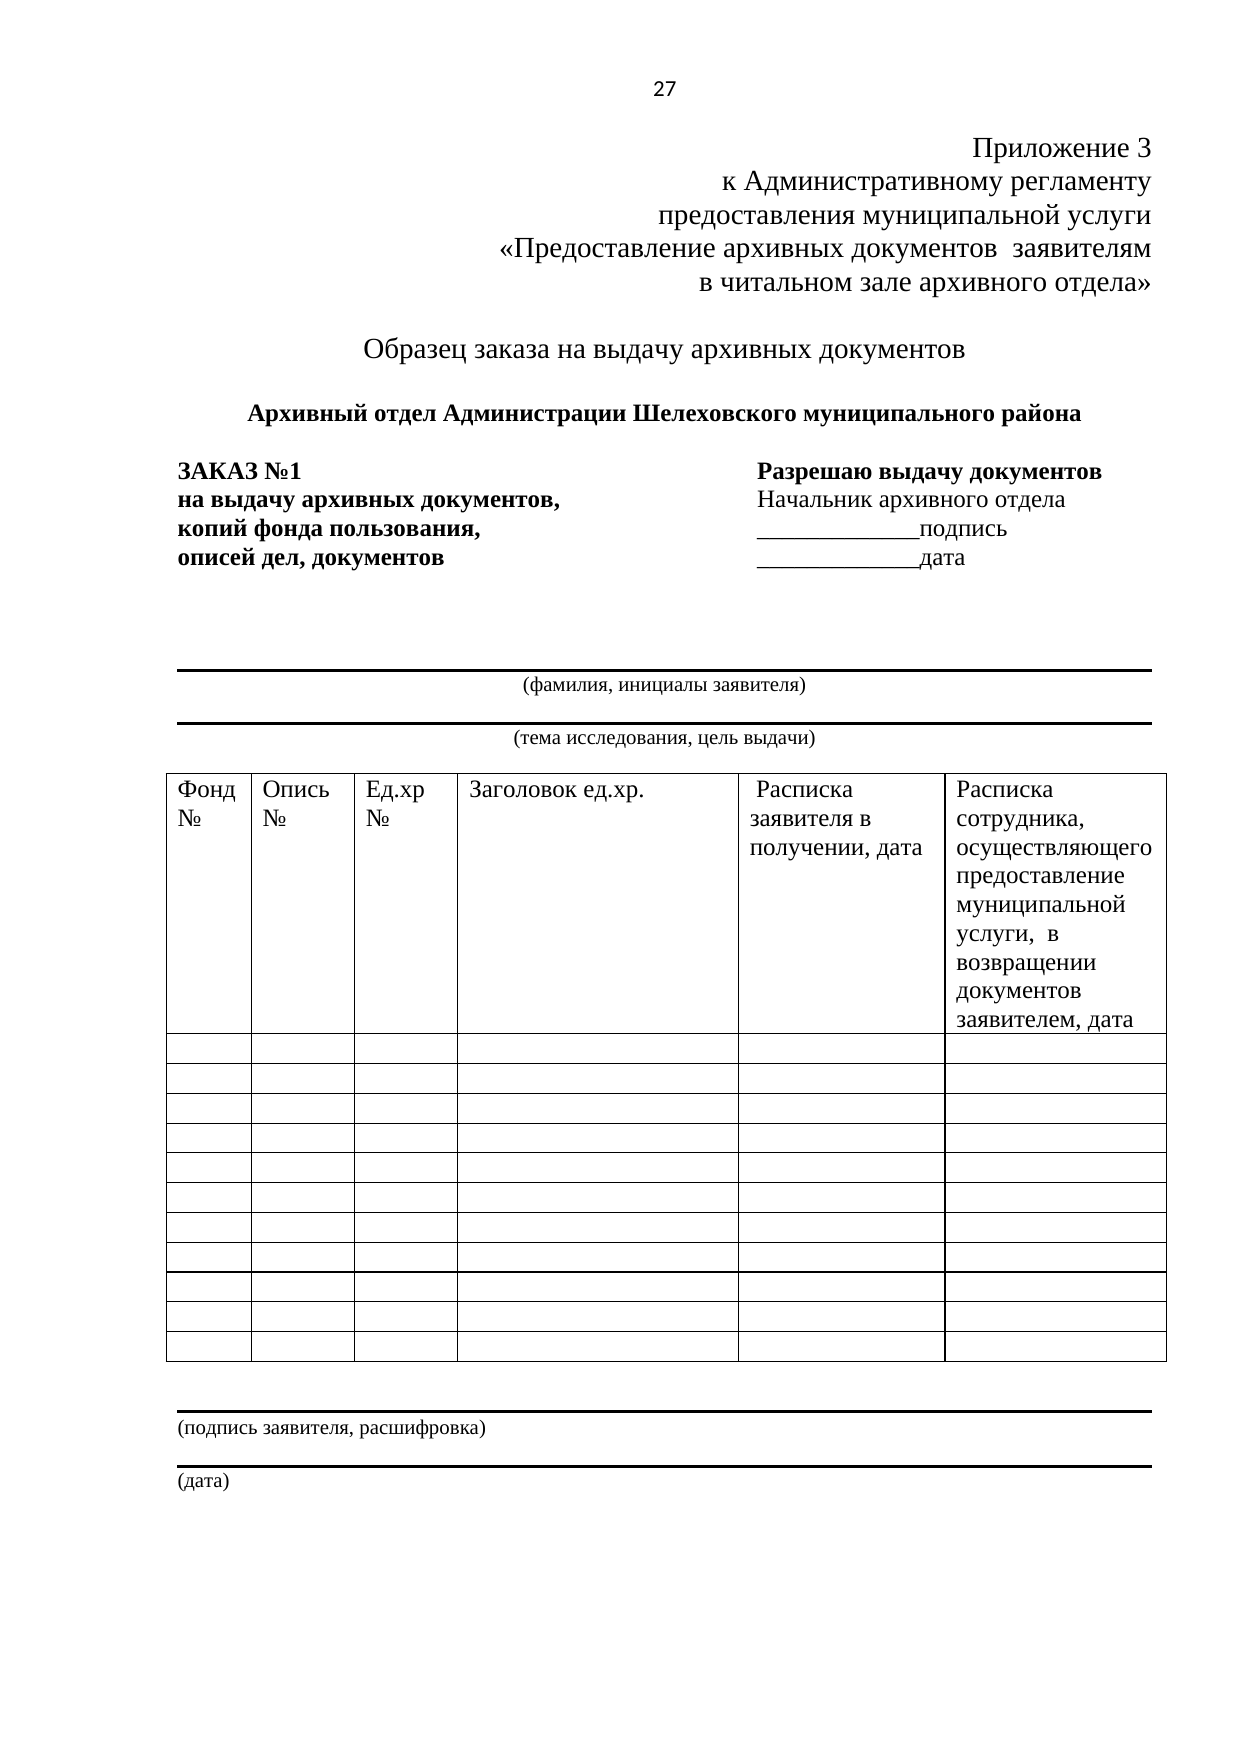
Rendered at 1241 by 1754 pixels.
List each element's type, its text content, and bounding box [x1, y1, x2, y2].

table_cell [946, 1332, 1166, 1361]
table_cell [458, 1094, 738, 1122]
table_header Фонд № [167, 774, 251, 1033]
table_cell [458, 1302, 738, 1331]
table_cell [355, 1213, 457, 1242]
text Архивный отдел Администрации Шелеховского муниципального района [177, 398, 1152, 427]
text (подпись заявителя, расшифровка) [177, 1413, 1152, 1439]
table_cell [355, 1273, 457, 1301]
table_cell [946, 1243, 1166, 1271]
table_cell [167, 1213, 251, 1242]
table_header Разрешаю выдачу документов Начальник архивного отдела _____________подпись _____________дата [664, 456, 1163, 599]
table_cell [739, 1302, 944, 1331]
text (фамилия, инициалы заявителя) [177, 672, 1152, 696]
table_cell [739, 1273, 944, 1301]
table_cell [946, 1273, 1166, 1301]
table_cell [355, 1124, 457, 1152]
table_cell [252, 1064, 354, 1093]
table_cell [355, 1183, 457, 1212]
table_header Ед.хр № [355, 774, 457, 1033]
table_cell [167, 1273, 251, 1301]
table_header Опись № [252, 774, 354, 1033]
table_cell [739, 1064, 944, 1093]
table_cell [355, 1302, 457, 1331]
table_cell [355, 1094, 457, 1122]
table_cell [739, 1034, 944, 1063]
table_cell [252, 1124, 354, 1152]
table_cell [355, 1153, 457, 1182]
table_cell [167, 1153, 251, 1182]
text (дата) [177, 1468, 1152, 1492]
table_cell [355, 1243, 457, 1271]
table_cell [739, 1094, 944, 1122]
table_cell [946, 1094, 1166, 1122]
table_cell [946, 1153, 1166, 1182]
table_cell [946, 1302, 1166, 1331]
table_cell [739, 1332, 944, 1361]
table_cell [252, 1302, 354, 1331]
table_header Заголовок ед.хр. [458, 774, 738, 1033]
table_cell [458, 1153, 738, 1182]
table_cell [458, 1034, 738, 1063]
table_cell [458, 1243, 738, 1271]
table_cell [355, 1034, 457, 1063]
table_cell [167, 1094, 251, 1122]
table_cell [252, 1183, 354, 1212]
text «Предоставление архивных документов заявителям [177, 231, 1152, 264]
table_cell [167, 1243, 251, 1271]
table_cell [167, 1302, 251, 1331]
table_cell [458, 1332, 738, 1361]
text Образец заказа на выдачу архивных документов [177, 331, 1152, 365]
table_cell [739, 1243, 944, 1271]
table_cell [252, 1243, 354, 1271]
text (тема исследования, цель выдачи) [177, 725, 1152, 749]
table_cell [252, 1034, 354, 1063]
table_cell [739, 1124, 944, 1152]
table_header ЗАКАЗ №1 на выдачу архивных документов, копий фонда пользования, описей дел, документов [166, 456, 664, 599]
table_header Расписка сотрудника, осуществляющего предоставление муниципальной услуги, в возвращении документов заявителем, дата [946, 774, 1166, 1033]
text предоставления муниципальной услуги [177, 197, 1152, 231]
table_cell [458, 1213, 738, 1242]
table_cell [167, 1034, 251, 1063]
table_cell [739, 1183, 944, 1212]
table_cell [946, 1034, 1166, 1063]
table_cell [739, 1213, 944, 1242]
table_cell [458, 1124, 738, 1152]
table_cell [946, 1213, 1166, 1242]
table_cell [739, 1153, 944, 1182]
text к Административному регламенту [177, 163, 1152, 197]
table_cell [167, 1332, 251, 1361]
table_cell [946, 1064, 1166, 1093]
table_cell [252, 1332, 354, 1361]
table_cell [355, 1064, 457, 1093]
table_cell [252, 1213, 354, 1242]
text Приложение 3 [177, 130, 1152, 163]
table_cell [946, 1183, 1166, 1212]
table_cell [458, 1183, 738, 1212]
table_cell [167, 1124, 251, 1152]
table_cell [355, 1332, 457, 1361]
table_cell [458, 1064, 738, 1093]
table_cell [458, 1273, 738, 1301]
table_cell [252, 1273, 354, 1301]
table_cell [252, 1094, 354, 1122]
table_cell [167, 1183, 251, 1212]
table_cell [167, 1064, 251, 1093]
table_cell [946, 1124, 1166, 1152]
table_cell [252, 1153, 354, 1182]
table_header Расписка заявителя в получении, дата [739, 774, 944, 1033]
text в читальном зале архивного отдела» [177, 264, 1152, 298]
